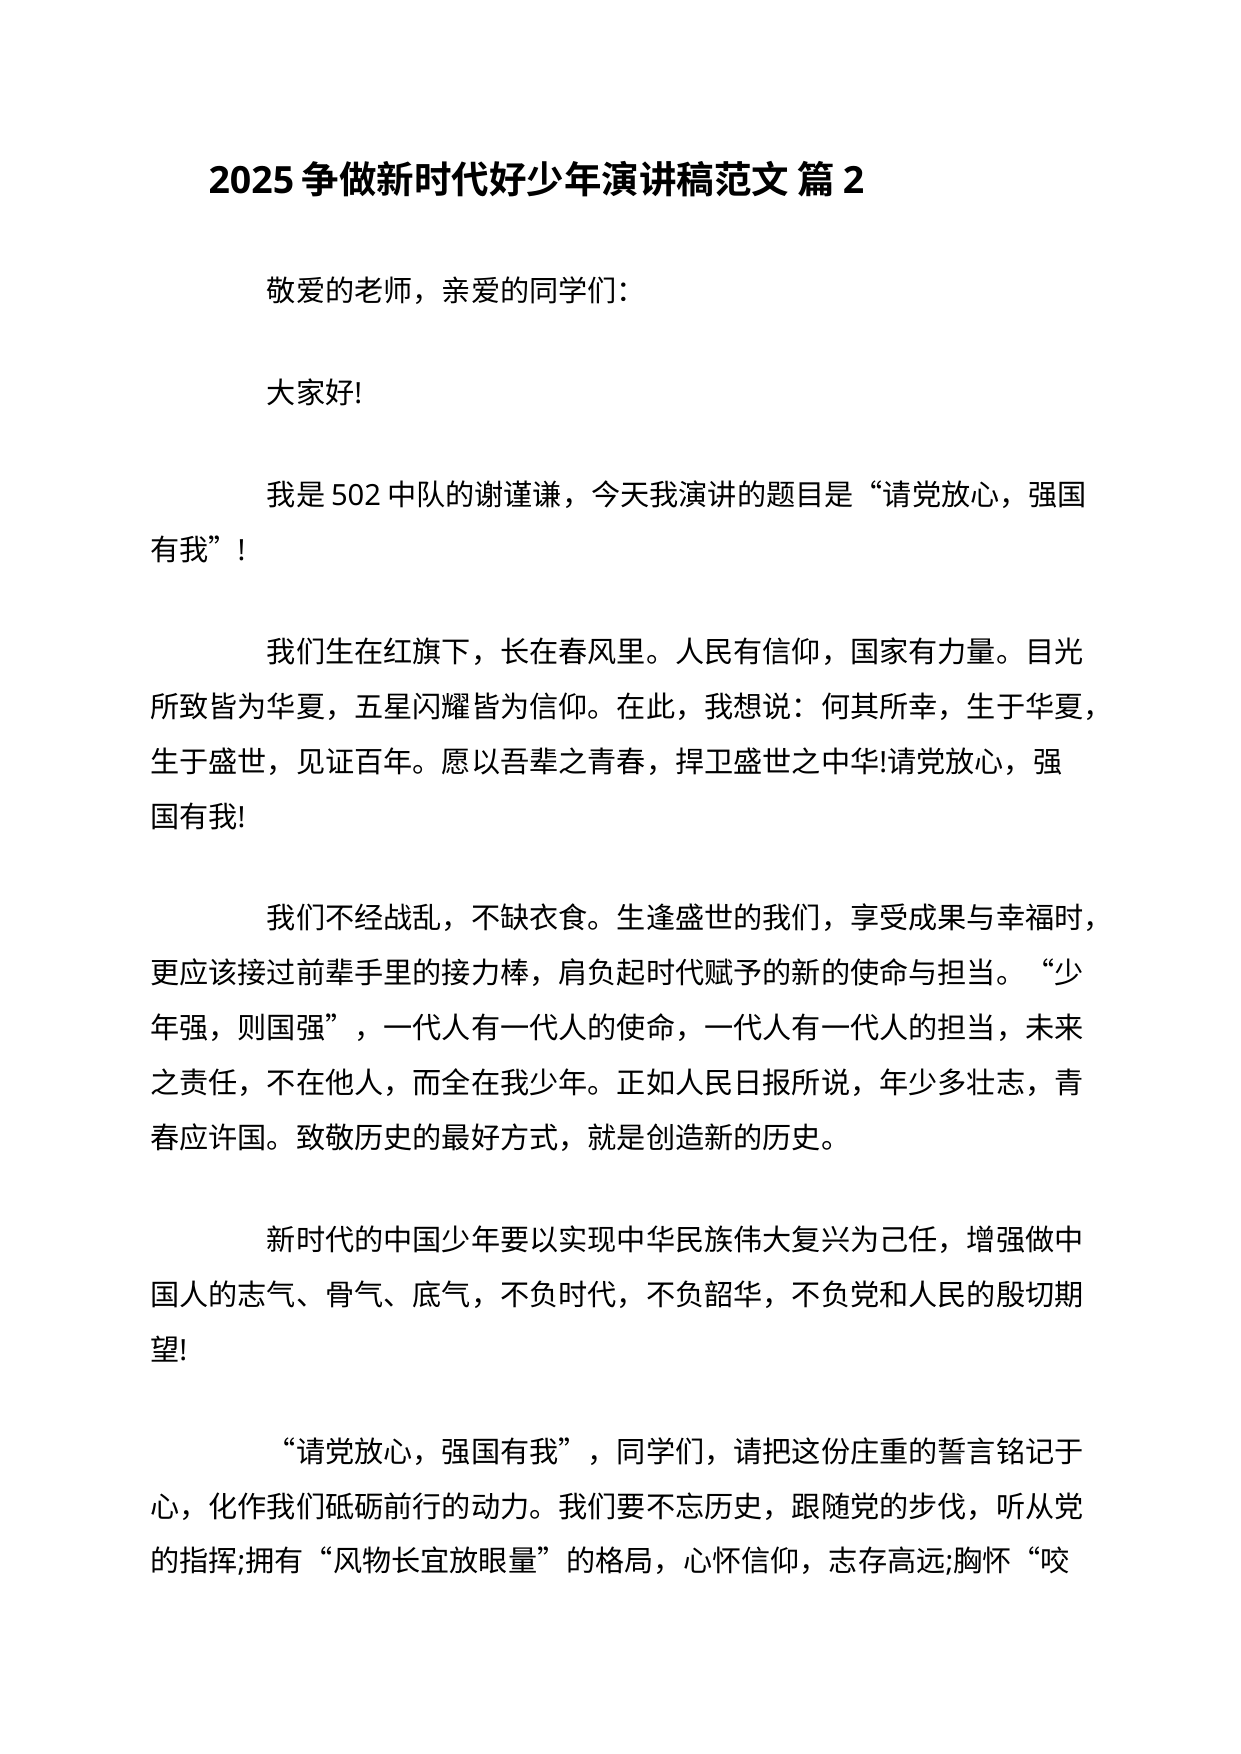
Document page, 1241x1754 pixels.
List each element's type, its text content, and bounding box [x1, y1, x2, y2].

text 敬爱的老师，亲爱的同学们： [150, 268, 1090, 310]
text 2025争做新时代好少年演讲稿范文 篇2 [150, 150, 1090, 204]
text 我是502中队的谢谨谦，今天我演讲的题目是“请党放心，强国有我”! [150, 471, 1090, 569]
text 我们生在红旗下，长在春风里。人民有信仰，国家有力量。目光所致皆为华夏，五星闪耀皆为信仰。在此，我想说：何其所幸，生于华夏，生于盛世，见证百年。愿以吾辈之青春，捍卫盛世之中华!请党放心，强国有我! [150, 628, 1090, 836]
text 我们不经战乱，不缺衣食。生逢盛世的我们，享受成果与幸福时，更应该接过前辈手里的接力棒，肩负起时代赋予的新的使命与担当。“少年强，则国强”，一代人有一代人的使命，一代人有一代人的担当，未来之责任，不在他人，而全在我少年。正如人民日报所说，年少多壮志，青春应许国。致敬历史的最好方式，就是创造新的历史。 [150, 895, 1090, 1157]
text 新时代的中国少年要以实现中华民族伟大复兴为己任，增强做中国人的志气、骨气、底气，不负时代，不负韶华，不负党和人民的殷切期望! [150, 1216, 1090, 1369]
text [150, 1428, 1090, 1580]
text 大家好! [150, 369, 1090, 412]
